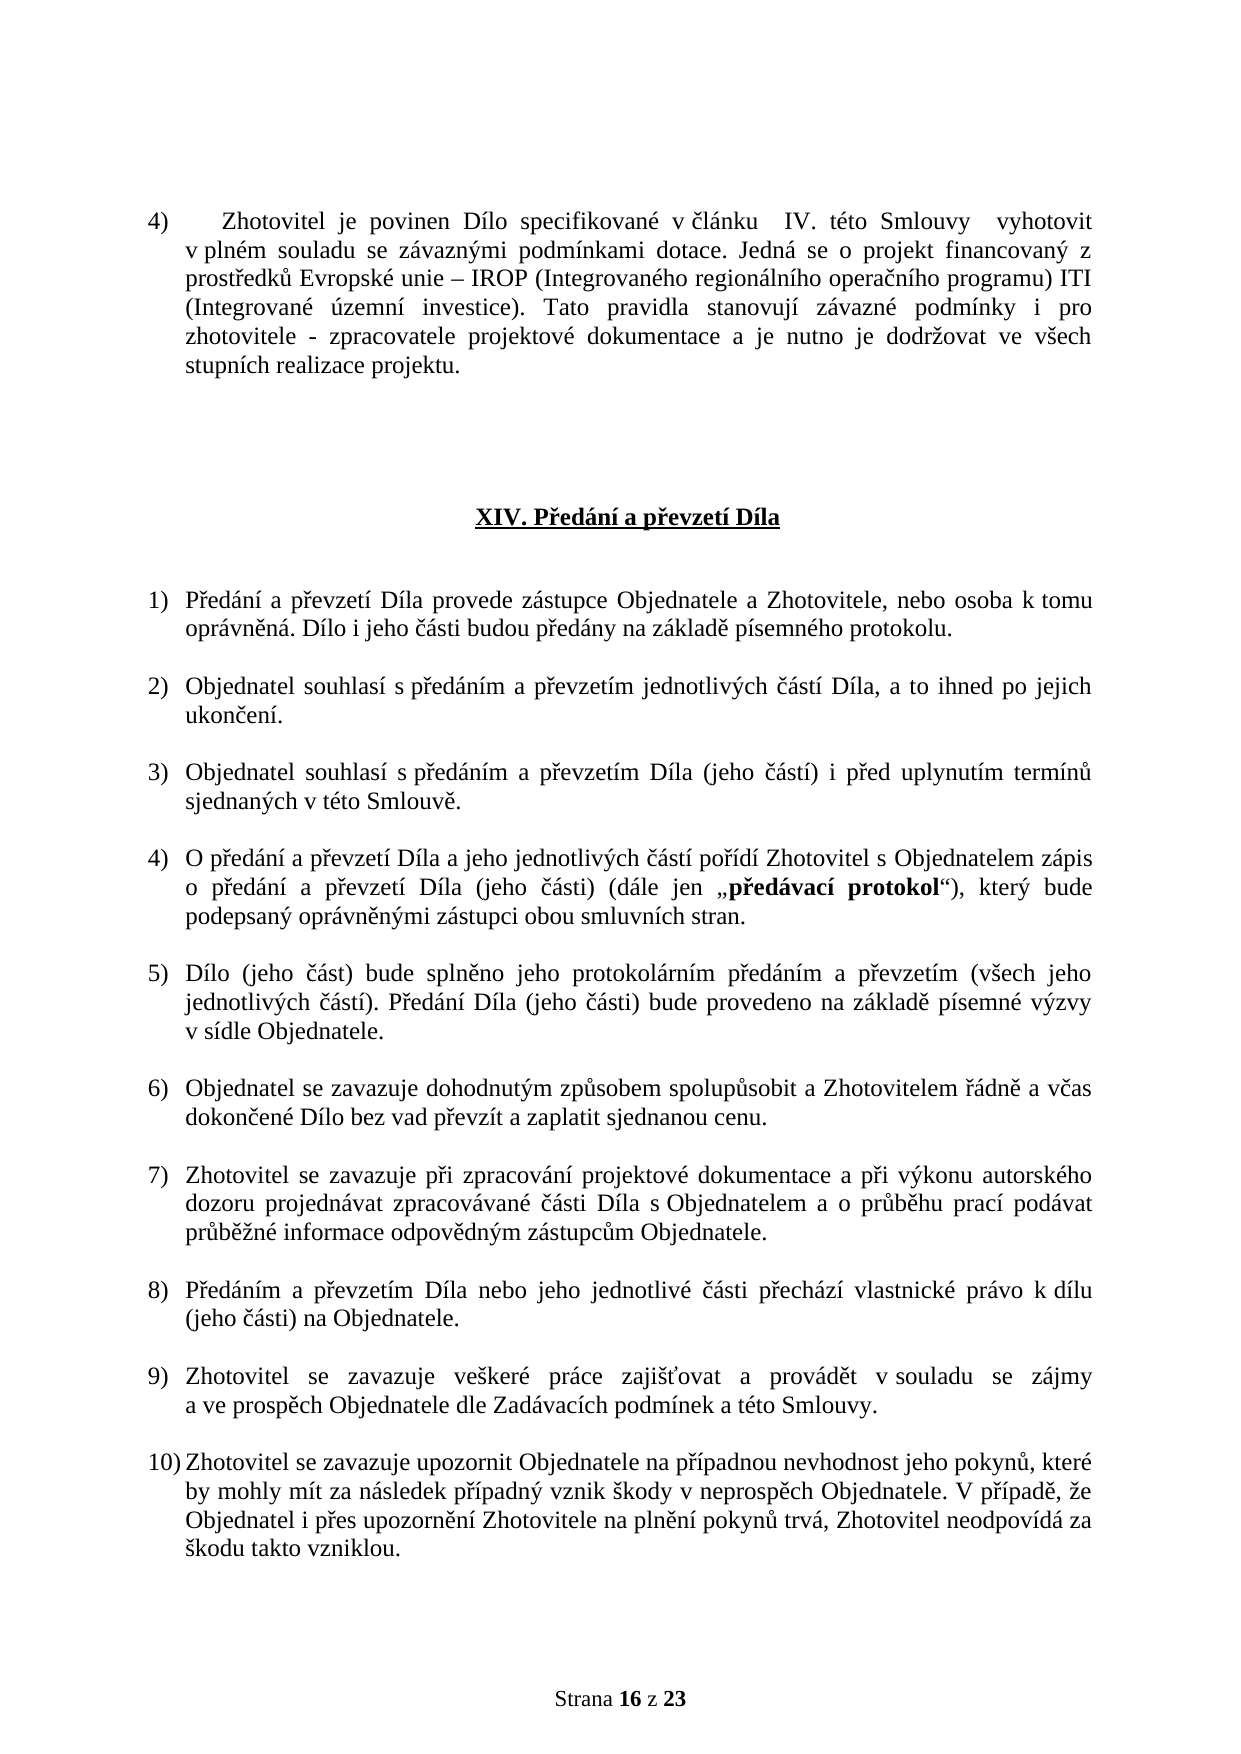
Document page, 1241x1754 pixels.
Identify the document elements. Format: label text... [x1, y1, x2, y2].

list O předání a převzetí Díla a jeho jednotlivých částí pořídí Zhotovitel s Objednatelem zápis o předání a převzetí Díla (jeho části) (dále jen „předávací protokol“), který bude podepsaný oprávněnými zástupci obou smluvních stran. [148, 843, 1093, 930]
list Zhotovitel je povinen Dílo specifikované v článku IV. této Smlouvy vyhotovit v plném souladu se závaznými podmínkami dotace. Jedná se o projekt financovaný z prostředků Evropské unie – IROP (Integrovaného regionálního operačního programu) ITI (Integrované územní investice). Tato pravidla stanovují závazné podmínky i pro zhotovitele - zpracovatele projektové dokumentace a je nutno je dodržovat ve všech stupních realizace projektu. [148, 206, 1093, 378]
list Zhotovitel se zavazuje při zpracování projektové dokumentace a při výkonu autorského dozoru projednávat zpracovávané části Díla s Objednatelem a o průběhu prací podávat průběžné informace odpovědným zástupcům Objednatele. [148, 1160, 1093, 1246]
list Objednatel se zavazuje dohodnutým způsobem spolupůsobit a Zhotovitelem řádně a včas dokončené Dílo bez vad převzít a zaplatit sjednanou cenu. [148, 1073, 1093, 1131]
list Objednatel souhlasí s předáním a převzetím jednotlivých částí Díla, a to ihned po jejich ukončení. [148, 671, 1093, 728]
list Objednatel souhlasí s předáním a převzetím Díla (jeho částí) i před uplynutím termínů sjednaných v této Smlouvě. [148, 757, 1093, 815]
list Zhotovitel se zavazuje upozornit Objednatele na případnou nevhodnost jeho pokynů, které by mohly mít za následek případný vznik škody v neprospěch Objednatele. V případě, že Objednatel i přes upozornění Zhotovitele na plnění pokynů trvá, Zhotovitel neodpovídá za škodu takto vzniklou. [148, 1447, 1093, 1562]
list Dílo (jeho část) bude splněno jeho protokolárním předáním a převzetím (všech jeho jednotlivých částí). Předání Díla (jeho části) bude provedeno na základě písemné výzvy v sídle Objednatele. [148, 958, 1093, 1045]
text XIV. Předání a převzetí Díla [162, 502, 1093, 531]
list Zhotovitel se zavazuje veškeré práce zajišťovat a provádět v souladu se zájmy a ve prospěch Objednatele dle Zadávacích podmínek a této Smlouvy. [148, 1361, 1093, 1418]
list Předáním a převzetím Díla nebo jeho jednotlivé části přechází vlastnické právo k dílu (jeho části) na Objednatele. [148, 1275, 1093, 1332]
list Předání a převzetí Díla provede zástupce Objednatele a Zhotovitele, nebo osoba k tomu oprávněná. Dílo i jeho části budou předány na základě písemného protokolu. [148, 585, 1093, 642]
